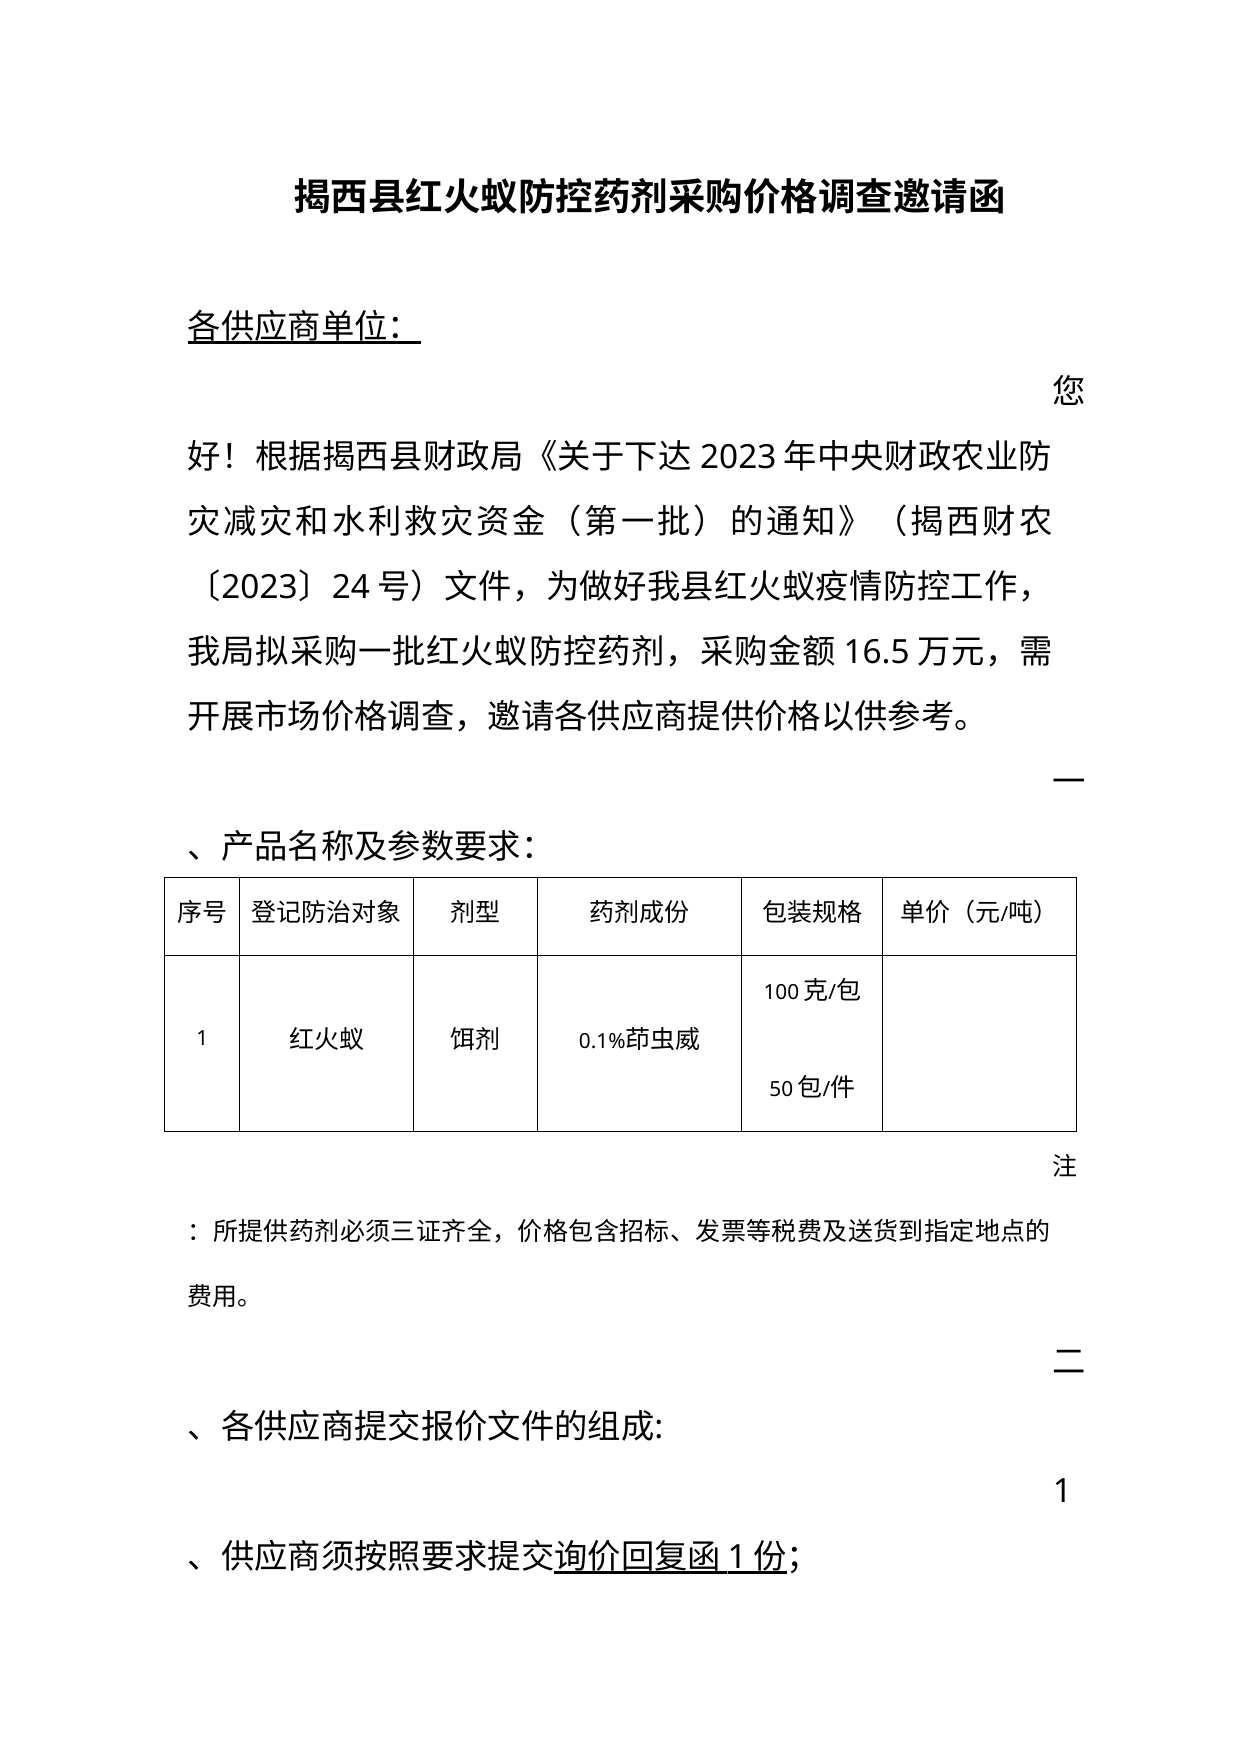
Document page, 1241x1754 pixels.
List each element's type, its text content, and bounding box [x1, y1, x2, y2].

text 二、各供应商提交报价文件的组成: [187, 1327, 1053, 1457]
table_header 剂型 [414, 878, 537, 955]
table_header 单价（元/吨） [883, 878, 1076, 955]
table_header 序号 [165, 878, 239, 955]
text 揭西县红火蚁防控药剂采购价格调查邀请函 [187, 162, 1053, 227]
text 注：所提供药剂必须三证齐全，价格包含招标、发票等税费及送货到指定地点的费用。 [187, 1132, 1053, 1327]
table_cell [883, 956, 1076, 1131]
text 1、供应商须按照要求提交询价回复函1份； [187, 1457, 1053, 1587]
table_header 药剂成份 [538, 878, 741, 955]
table_cell 红火蚁 [240, 956, 413, 1131]
table_cell 1 [165, 956, 239, 1131]
table_cell 100克/包50包/件 [742, 956, 882, 1131]
text 一、产品名称及参数要求： [187, 747, 1053, 877]
table_header 包装规格 [742, 878, 882, 955]
table_cell 饵剂 [414, 956, 537, 1131]
text 各供应商单位： [187, 292, 1053, 357]
table_cell 0.1%茚虫威 [538, 956, 741, 1131]
text 您好！根据揭西县财政局《关于下达2023年中央财政农业防灾减灾和水利救灾资金（第一批）的通知》（揭西财农〔2023〕24号）文件，为做好我县红火蚁疫情防控工作，我局拟采购一批红火蚁防控药剂，采购金额16.5万元，需开展市场价格调查，邀请各供应商提供价格以供参考。 [187, 357, 1053, 747]
table_header 登记防治对象 [240, 878, 413, 955]
